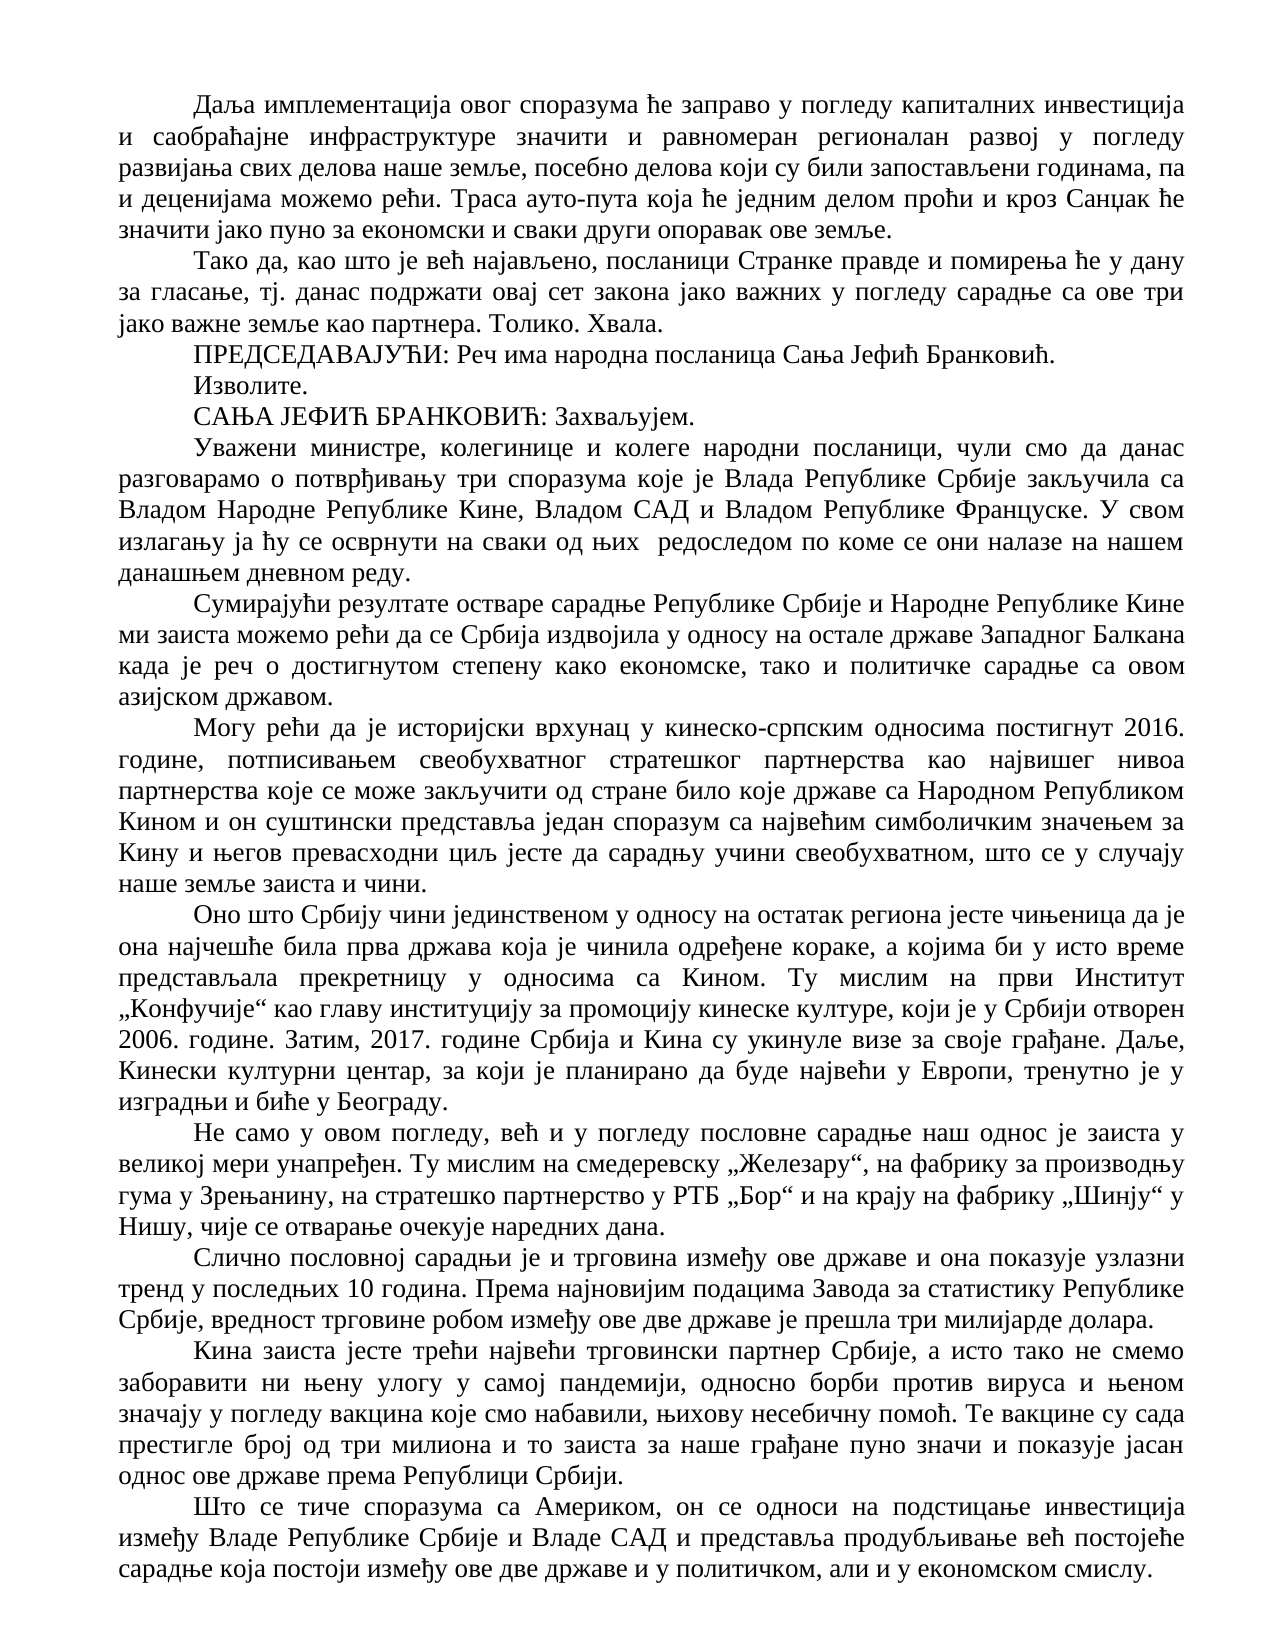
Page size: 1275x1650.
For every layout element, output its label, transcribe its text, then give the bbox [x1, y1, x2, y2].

text Могу рећи да је историјски врхунац у кинеско-српским односима постигнут 2016. године, потписивањем свеобухватног стратешког партнерства као највишег нивоа партнерства које се може закључити од стране било које државе са Народном Републиком Кином и он суштински представља један споразум са највећим симболичким значењем за Кину и његов превасходни циљ јесте да сарадњу учини свеобухватном, што се у случају наше земље заиста и чини. [118, 712, 1186, 898]
text Оно што Србију чини јединственом у односу на остатак региона јесте чињеница да је она најчешће била прва држава која је чинила одређене кораке, а којима би у исто време представљала прекретницу у односима са Кином. Ту мислим на први Институт „Конфучије“ као главу институцију за промоцију кинеске културе, који је у Србији отворен 2006. године. Затим, 2017. године Србија и Кина су укинуле визе за своје грађане. Даље, Кинески културни центар, за који је планирано да буде највећи у Европи, тренутно је у изградњи и биће у Београду. [118, 898, 1186, 1116]
text ПРЕДСЕДАВАЈУЋИ: Реч има народна посланица Сања Јефић Бранковић. [118, 338, 1186, 369]
text Тако да, као што је већ најављено, посланици Странке правде и помирења ће у дану за гласање, тј. данас подржати овај сет закона јако важних у погледу сарадње са ове три јако важне земље као партнера. Толико. Хвала. [118, 244, 1186, 338]
text Даља имплементација овог споразума ће заправо у погледу капиталних инвестиција и саобраћајне инфраструктуре значити и равномеран регионалан развој у погледу развијања свих делова наше земље, посебно делова који су били запостављени годинама, па и деценијама можемо рећи. Траса ауто-пута која ће једним делом проћи и кроз Санџак ће значити јако пуно за економски и сваки други опоравак ове земље. [118, 89, 1186, 244]
text Што се тиче споразума са Америком, он се односи на подстицање инвестиција између Владе Републике Србије и Владе САД и представља продубљивање већ постојеће сарадње која постоји између ове две државе и у политичком, али и у економском смислу. [118, 1490, 1186, 1584]
text Уважени министре, колегинице и колеге народни посланици, чули смо да данас разговарамо о потврђивању три споразума које је Влада Републике Србије закључила са Владом Народне Републике Кине, Владом САД и Владом Републике Француске. У свом излагању ја ћу се осврнути на сваки од њих редоследом по коме се они налазе на нашем данашњем дневном реду. [118, 431, 1186, 587]
text Не само у овом погледу, већ и у погледу пословне сарадње наш однос је заиста у великој мери унапређен. Ту мислим на смедеревску „Железару“, на фабрику за производњу гума у Зрењанину, на стратешко партнерство у РТБ „Бор“ и на крају на фабрику „Шинју“ у Нишу, чије се отварање очекује наредних дана. [118, 1116, 1186, 1241]
text Кина заиста јесте трећи највећи трговински партнер Србије, а исто тако не смемо заборавити ни њену улогу у самој пандемији, односно борби против вируса и њеном значају у погледу вакцина које смо набавили, њихову несебичну помоћ. Те вакцине су сада престигле број од три милиона и то заиста за наше грађане пуно значи и показује јасан однос ове државе према Републици Србији. [118, 1334, 1186, 1490]
text Изволите. [118, 369, 1186, 400]
text Слично пословној сарадњи је и трговина између ове државе и она показује узлазни тренд у последњих 10 година. Према најновијим подацима Завода за статистику Републике Србије, вредност трговине робом између ове две државе је прешла три милијарде долара. [118, 1241, 1186, 1334]
text Сумирајући резултате остваре сарадње Републике Србије и Народне Републике Кине ми заиста можемо рећи да се Србија издвојила у односу на остале државе Западног Балкана када је реч о достигнутом степену како економске, тако и политичке сарадње са овом азијском државом. [118, 587, 1186, 712]
text САЊА ЈЕФИЋ БРАНКОВИЋ: Захваљујем. [118, 400, 1186, 431]
